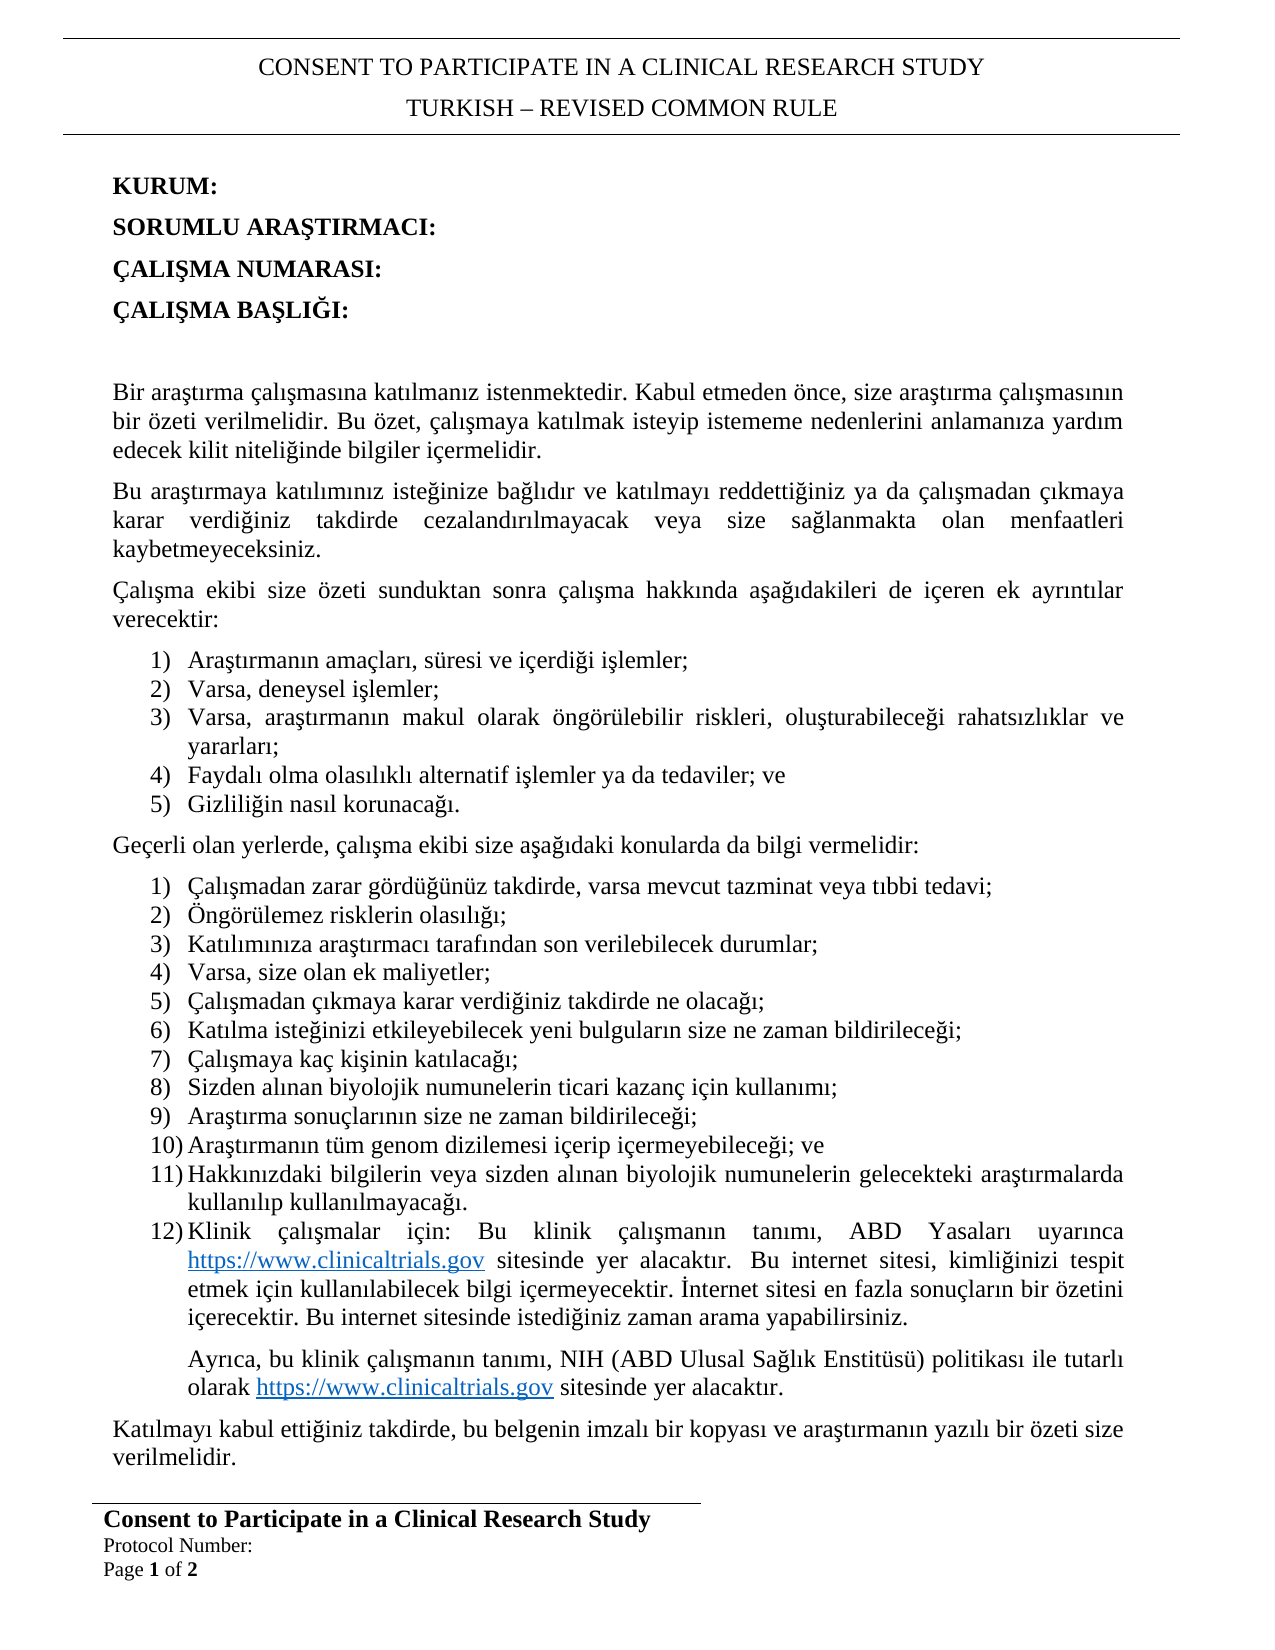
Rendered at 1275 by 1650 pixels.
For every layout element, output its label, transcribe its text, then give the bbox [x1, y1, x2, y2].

text Bir araştırma çalışmasına katılmanız istenmektedir. Kabul etmeden önce, size araştırma çalışmasının bir özeti verilmelidir. Bu özet, çalışmaya katılmak isteyip istememe nedenlerini anlamanıza yardım edecek kilit niteliğinde bilgiler içermelidir. [112, 377, 1125, 464]
list Çalışmadan çıkmaya karar verdiğiniz takdirde ne olacağı; [150, 986, 1125, 1015]
list Faydalı olma olasılıklı alternatif işlemler ya da tedaviler; ve [112, 760, 1125, 789]
text Geçerli olan yerlerde, çalışma ekibi size aşağıdaki konularda da bilgi vermelidir: [112, 830, 1125, 859]
list Çalışmaya kaç kişinin katılacağı; [150, 1044, 1125, 1072]
list Hakkınızdaki bilgilerin veya sizden alınan biyolojik numunelerin gelecekteki araştırmalarda kullanılıp kullanılmayacağı. [150, 1159, 1125, 1216]
list Araştırmanın amaçları, süresi ve içerdiği işlemler; [112, 645, 1125, 674]
list Varsa, size olan ek maliyetler; [150, 957, 1125, 986]
list Varsa, araştırmanın makul olarak öngörülebilir riskleri, oluşturabileceği rahatsızlıklar ve yararları; [150, 702, 1125, 760]
list Öngörülemez risklerin olasılığı; [150, 900, 1125, 929]
text Katılmayı kabul ettiğiniz takdirde, bu belgenin imzalı bir kopyası ve araştırmanın yazılı bir özeti size verilmelidir. [112, 1414, 1125, 1471]
text SORUMLU ARAŞTIRMACI: [112, 212, 1106, 241]
list Katılma isteğinizi etkileyebilecek yeni bulguların size ne zaman bildirileceği; [150, 1015, 1125, 1044]
list Sizden alınan biyolojik numunelerin ticari kazanç için kullanımı; [150, 1072, 1125, 1101]
text ÇALIŞMA BAŞLIĞI: [112, 295, 1125, 324]
text Ayrıca, bu klinik çalışmanın tanımı, NIH (ABD Ulusal Sağlık Enstitüsü) politikası ile tutarlı olarak https://www.clinicaltrials.gov sitesinde yer alacaktır. [187, 1344, 1125, 1401]
list Araştırma sonuçlarının size ne zaman bildirileceği; [150, 1101, 1125, 1130]
text Çalışma ekibi size özeti sunduktan sonra çalışma hakkında aşağıdakileri de içeren ek ayrıntılar verecektir: [112, 575, 1125, 632]
text ÇALIŞMA NUMARASI: [112, 254, 1106, 282]
text Bu araştırmaya katılımınız isteğinize bağlıdır ve katılmayı reddettiğiniz ya da çalışmadan çıkmaya karar verdiğiniz takdirde cezalandırılmayacak veya size sağlanmakta olan menfaatleri kaybetmeyeceksiniz. [112, 476, 1125, 562]
text KURUM: [112, 171, 1125, 200]
list Gizliliğin nasıl korunacağı. [112, 789, 1125, 817]
list Varsa, deneysel işlemler; [112, 674, 1125, 702]
list Çalışmadan zarar gördüğünüz takdirde, varsa mevcut tazminat veya tıbbi tedavi; [150, 871, 1125, 900]
list Araştırmanın tüm genom dizilemesi içerip içermeyebileceği; ve [150, 1130, 1125, 1159]
list Klinik çalışmalar için: Bu klinik çalışmanın tanımı, ABD Yasaları uyarınca https://www.clinicaltrials.gov sitesinde yer alacaktır. Bu internet sitesi, kimliğinizi tespit etmek için kullanılabilecek bilgi içermeyecektir. İnternet sitesi en fazla sonuçların bir özetini içerecektir. Bu internet sitesinde istediğiniz zaman arama yapabilirsiniz. [150, 1216, 1125, 1331]
list Katılımınıza araştırmacı tarafından son verilebilecek durumlar; [150, 929, 1125, 957]
